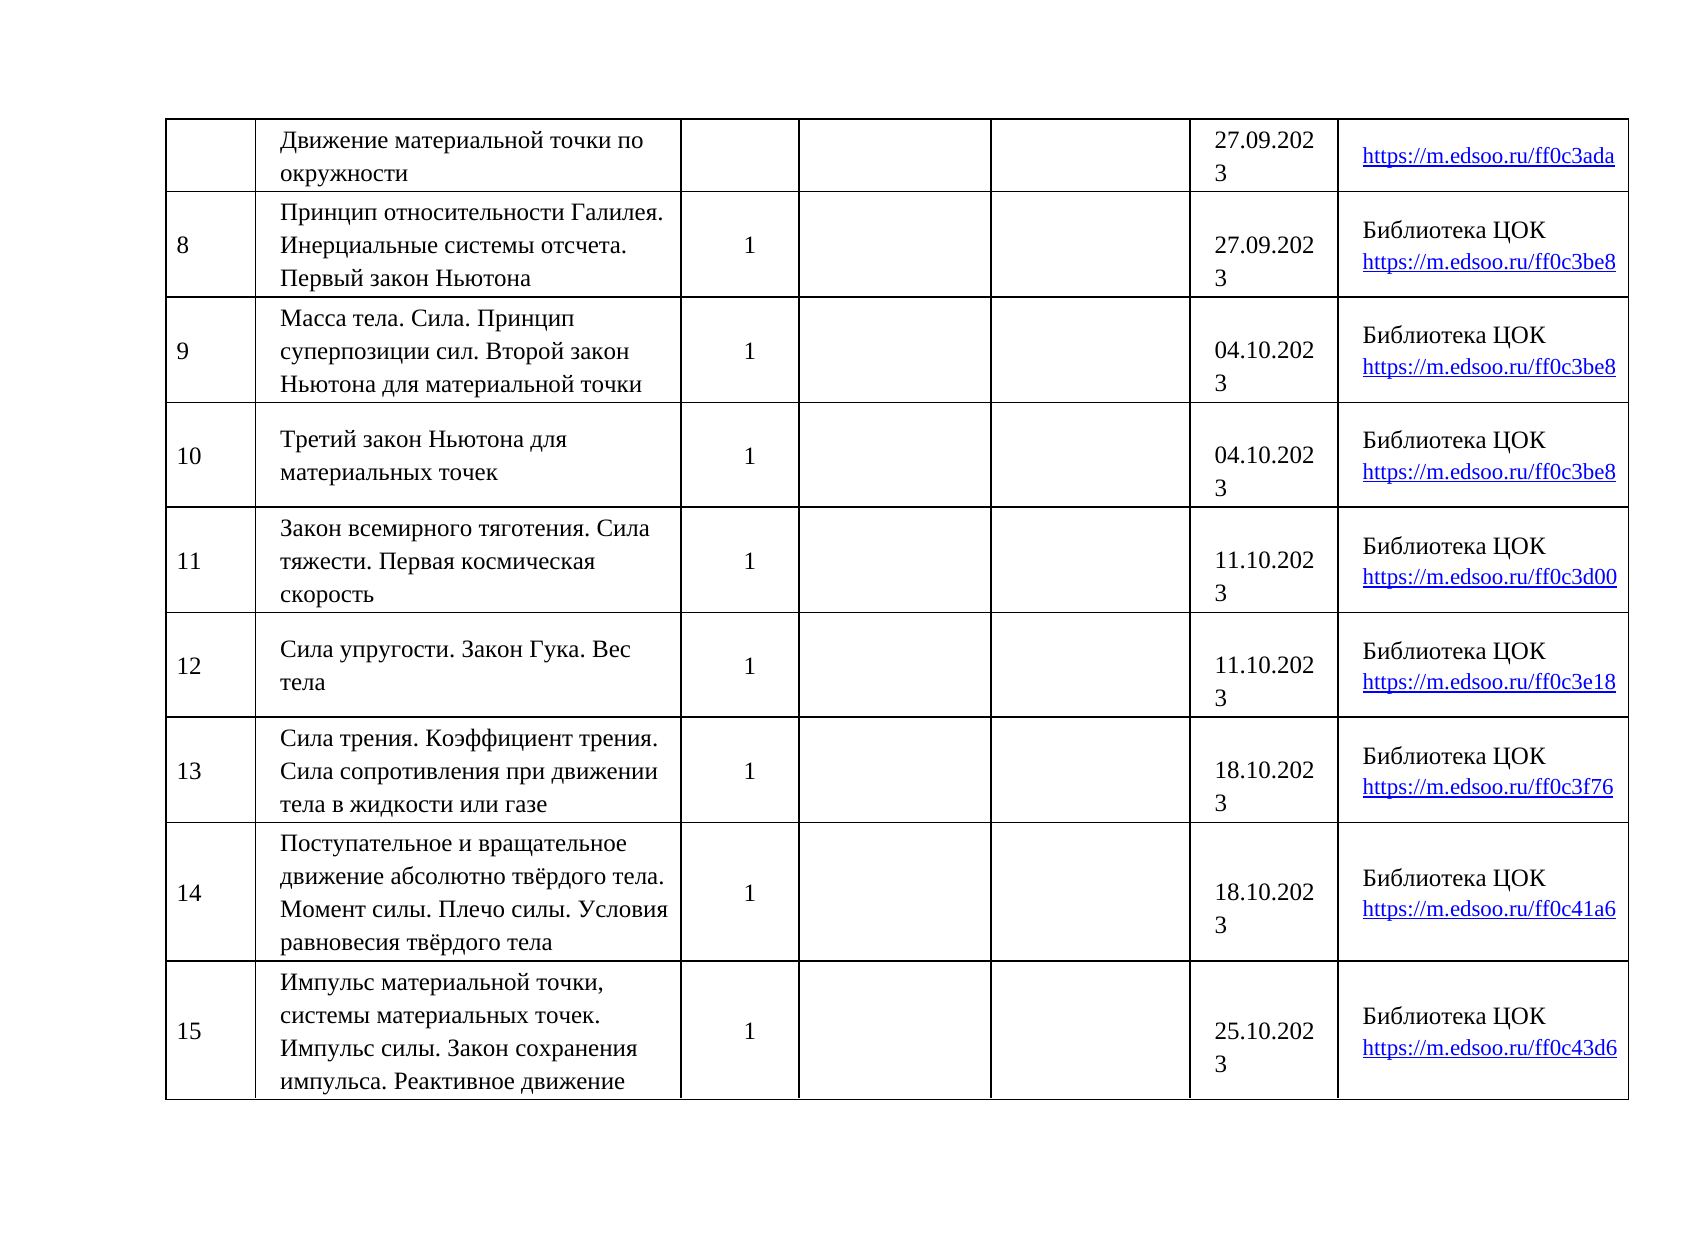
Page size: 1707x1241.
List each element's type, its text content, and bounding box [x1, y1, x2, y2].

table_cell Импульс материальной точки, системы материальных точек. Импульс силы. Закон сохранения импульса. Реактивное движение [256, 962, 680, 1098]
table_cell 11.10.2023 [1191, 613, 1337, 716]
table_cell Принцип относительности Галилея. Инерциальные системы отсчета. Первый закон Ньютона [256, 192, 680, 296]
table_cell 7 [167, 120, 255, 191]
table_cell Поступательное и вращательное движение абсолютно твёрдого тела. Момент силы. Плечо силы. Условия равновесия твёрдого тела [256, 823, 680, 960]
table_cell Библиотека ЦОК https://m.edsoo.ru/ff0c3be8 [1339, 192, 1628, 296]
table_cell 12 [167, 613, 255, 716]
table_cell [800, 120, 990, 191]
table_cell [800, 192, 990, 296]
table_cell 15 [167, 962, 255, 1098]
table_cell 1 [682, 508, 798, 611]
table_cell 1 [682, 192, 798, 296]
table_cell Библиотека ЦОК https://m.edsoo.ru/ff0c3d00 [1339, 508, 1628, 611]
table_cell 1 [682, 962, 798, 1098]
table_cell [992, 613, 1189, 716]
table_cell 1 [682, 823, 798, 960]
table_cell [992, 192, 1189, 296]
table_cell [800, 962, 990, 1098]
table_cell 18.10.2023 [1191, 718, 1337, 822]
table_cell 13 [167, 718, 255, 822]
table_cell Библиотека ЦОК https://m.edsoo.ru/ff0c3be8 [1339, 298, 1628, 401]
table_cell Библиотека ЦОК https://m.edsoo.ru/ff0c3be8 [1339, 403, 1628, 506]
table_cell [992, 120, 1189, 191]
table_cell [800, 613, 990, 716]
table_cell [992, 823, 1189, 960]
table_cell [800, 508, 990, 611]
table_cell [992, 718, 1189, 822]
table_cell 11 [167, 508, 255, 611]
table_cell Сила упругости. Закон Гука. Вес тела [256, 613, 680, 716]
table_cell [1339, 120, 1628, 191]
table_cell 14 [167, 823, 255, 960]
table_cell Библиотека ЦОК https://m.edsoo.ru/ff0c3f76 [1339, 718, 1628, 822]
table_cell [800, 403, 990, 506]
table_cell Масса тела. Сила. Принцип суперпозиции сил. Второй закон Ньютона для материальной точки [256, 298, 680, 401]
table_cell Библиотека ЦОК https://m.edsoo.ru/ff0c43d6 [1339, 962, 1628, 1098]
table_cell 1 [682, 403, 798, 506]
table_cell Библиотека ЦОК https://m.edsoo.ru/ff0c3e18 [1339, 613, 1628, 716]
table_cell 11.10.2023 [1191, 508, 1337, 611]
table_cell 1 [682, 298, 798, 401]
table_cell 8 [167, 192, 255, 296]
table_cell [992, 403, 1189, 506]
table_cell Третий закон Ньютона для материальных точек [256, 403, 680, 506]
table_cell 10 [167, 403, 255, 506]
table_cell 25.10.2023 [1191, 962, 1337, 1098]
table_cell Библиотека ЦОК https://m.edsoo.ru/ff0c41a6 [1339, 823, 1628, 960]
table_cell [992, 508, 1189, 611]
table_cell [992, 962, 1189, 1098]
table_cell 27.09.2023 [1191, 120, 1337, 191]
table_cell 04.10.2023 [1191, 403, 1337, 506]
table_cell 1 [682, 718, 798, 822]
table_cell 1 [682, 120, 798, 191]
table_cell [800, 718, 990, 822]
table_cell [256, 120, 680, 191]
table_cell 04.10.2023 [1191, 298, 1337, 401]
table_cell 18.10.2023 [1191, 823, 1337, 960]
table_cell 1 [682, 613, 798, 716]
table_cell Сила трения. Коэффициент трения. Сила сопротивления при движении тела в жидкости или газе [256, 718, 680, 822]
table_cell [992, 298, 1189, 401]
table_cell 27.09.2023 [1191, 192, 1337, 296]
table_cell 9 [167, 298, 255, 401]
table_cell [800, 823, 990, 960]
table_cell [800, 298, 990, 401]
table_cell Закон всемирного тяготения. Сила тяжести. Первая космическая скорость [256, 508, 680, 611]
